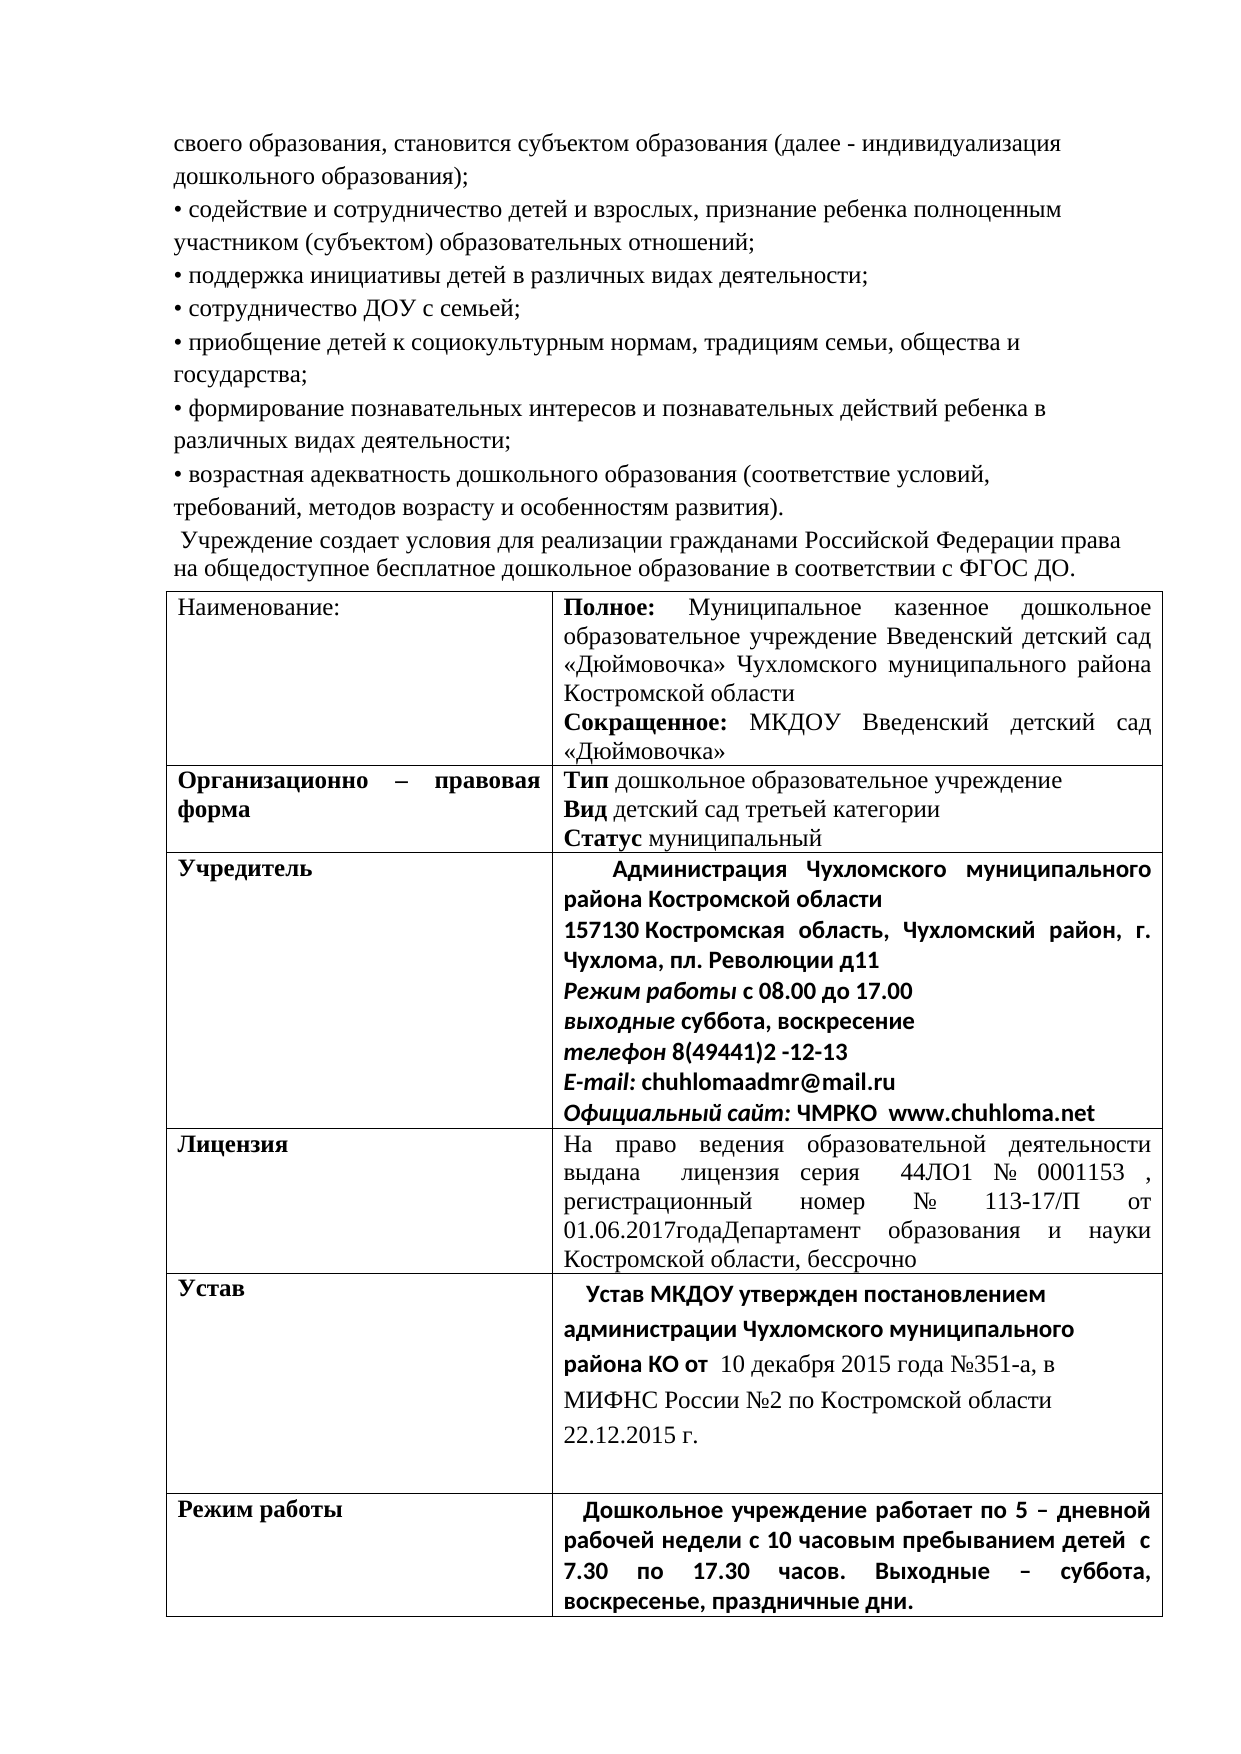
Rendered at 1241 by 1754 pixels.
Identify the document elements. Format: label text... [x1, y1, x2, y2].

table_header Полное: Муниципальное казенное дошкольное образовательное учреждение Введенский детский сад «Дюймовочка» Чухломского муниципального района Костромской области Сокращенное: МКДОУ Введенский детский сад «Дюймовочка» [553, 592, 1162, 764]
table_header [166, 118, 1129, 591]
table_header Наименование: [167, 592, 552, 764]
table_cell ​ Администрация Чухломского муниципального района Костромской области 157130 Костромская область, Чухломский район, г. Чухлома, пл. Революции д11​ Режим работы с 08.00 до 17.00 выходные суббота, воскресение телефон 8(49441)2 -12-13 E-mail: chuhlomaadmr@mail.ru Официальный сайт: ЧМРКО www.chuhloma.net [553, 853, 1162, 1128]
table_cell Учредитель [167, 853, 552, 1128]
table_cell На право ведения образовательной деятельности выдана лицензия серия 44ЛО1 № 0001153 , регистрационный номер № 113-17/П от 01.06.2017годаДепартамент образования и науки Костромской области, бессрочно [553, 1129, 1162, 1272]
table_cell Устав [167, 1274, 552, 1493]
table_cell ​ Дошкольное учреждение работает по 5 – дневной рабочей недели с 10 часовым пребыванием детей с 7.30 по 17.30 часов. Выходные – суббота, воскресенье, праздничные дни. [553, 1494, 1162, 1616]
table_cell Тип дошкольное образовательное учреждение Вид детский сад третьей категории Статус муниципальный [553, 766, 1162, 852]
table_cell Режим работы [167, 1494, 552, 1616]
table_cell Лицензия [167, 1129, 552, 1272]
table_cell Организационно – правовая форма [167, 766, 552, 852]
table_cell ​ Устав МКДОУ утвержден постановлением администрации Чухломского муниципального района КО от 10 декабря 2015 года №351-а, в МИФНС России №2 по Костромской области 22.12.2015 г. [553, 1274, 1162, 1493]
